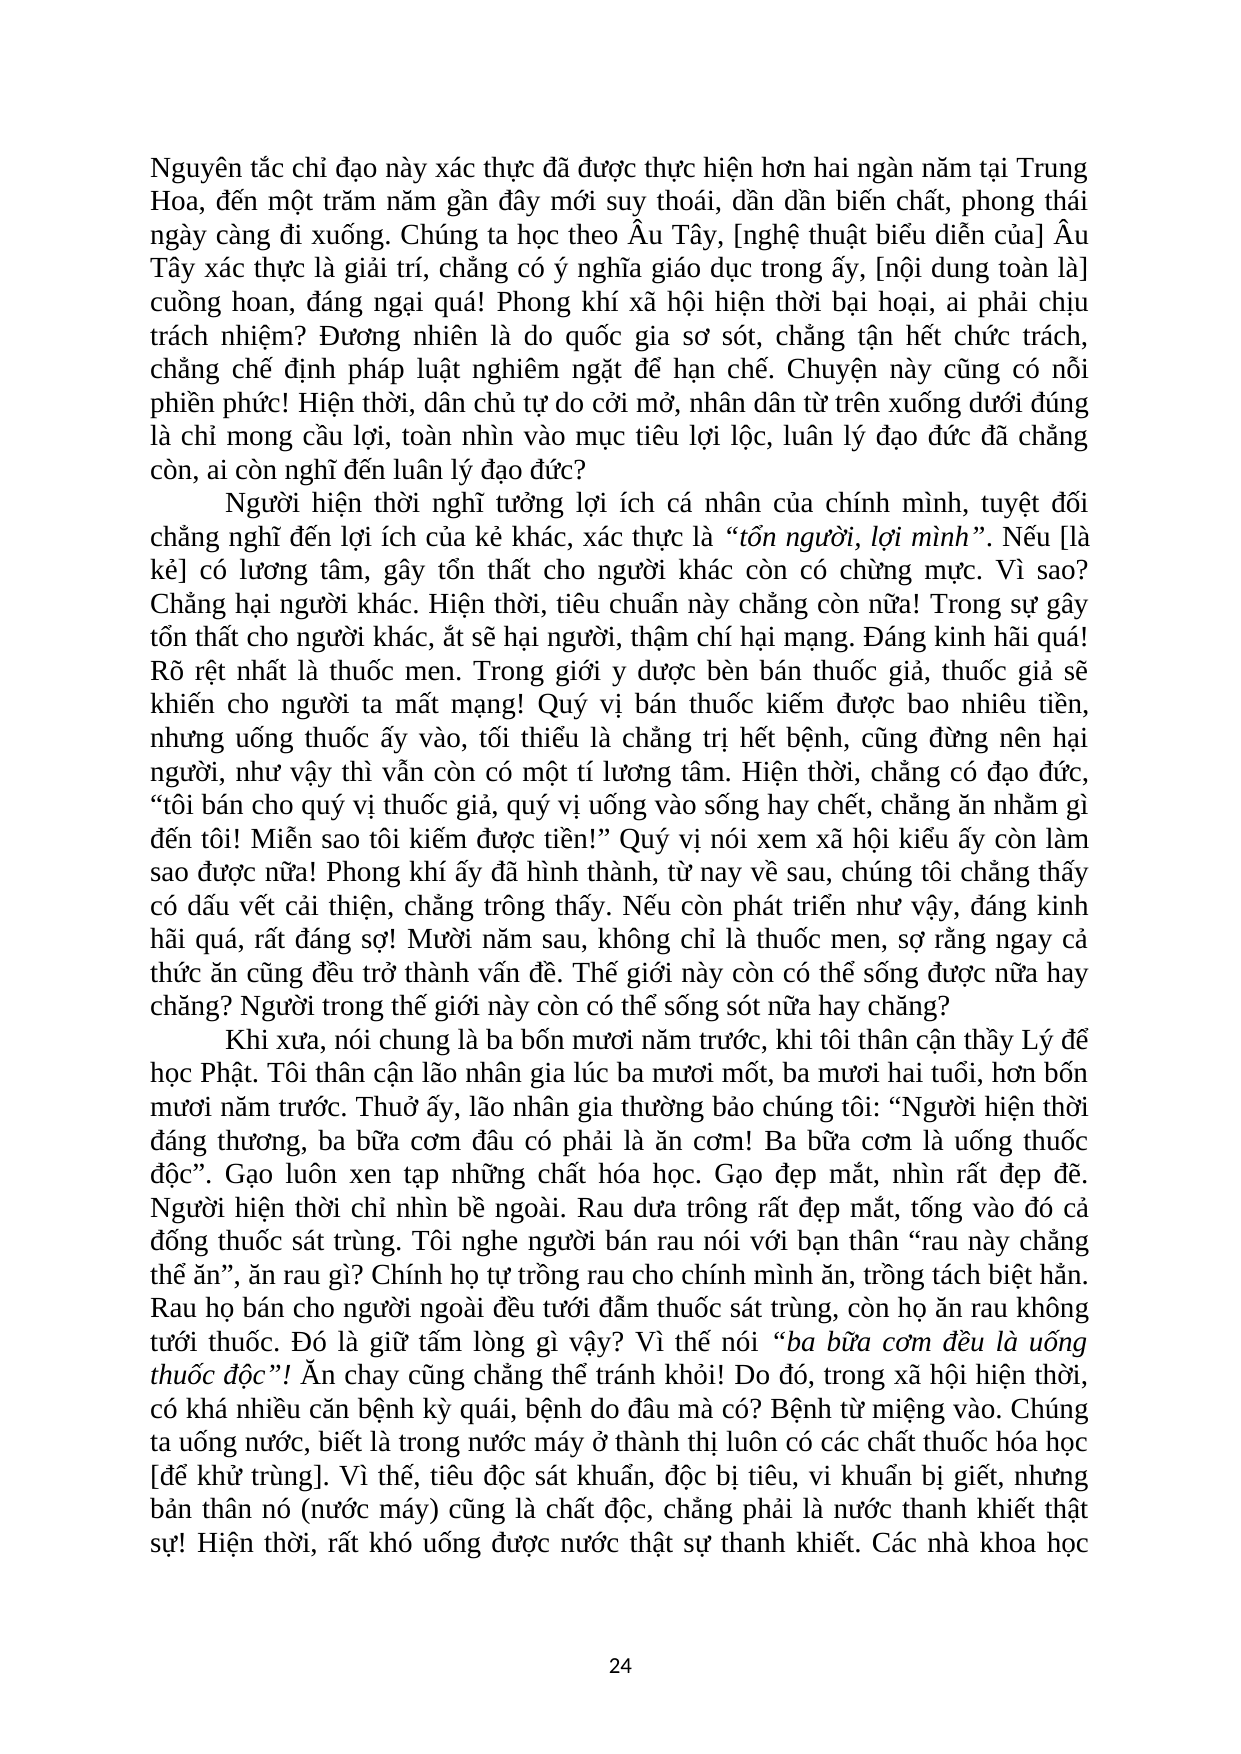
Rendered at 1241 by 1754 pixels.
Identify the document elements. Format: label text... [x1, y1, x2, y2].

text Người hiện thời nghĩ tưởng lợi ích cá nhân của chính mình, tuyệt đối chẳng nghĩ đến lợi ích của kẻ khác, xác thực là “tổn người, lợi mình”. Nếu [là kẻ] có lương tâm, gây tổn thất cho người khác còn có chừng mực. Vì sao? Chẳng hại người khác. Hiện thời, tiêu chuẩn này chẳng còn nữa! Trong sự gây tổn thất cho người khác, ắt sẽ hại người, thậm chí hại mạng. Đáng kinh hãi quá! Rõ rệt nhất là thuốc men. Trong giới y dược bèn bán thuốc giả, thuốc giả sẽ khiến cho người ta mất mạng! Quý vị bán thuốc kiếm được bao nhiêu tiền, nhưng uống thuốc ấy vào, tối thiểu là chẳng trị hết bệnh, cũng đừng nên hại người, như vậy thì vẫn còn có một tí lương tâm. Hiện thời, chẳng có đạo đức, “tôi bán cho quý vị thuốc giả, quý vị uống vào sống hay chết, chẳng ăn nhằm gì đến tôi! Miễn sao tôi kiếm được tiền!” Quý vị nói xem xã hội kiểu ấy còn làm sao được nữa! Phong khí ấy đã hình thành, từ nay về sau, chúng tôi chẳng thấy có dấu vết cải thiện, chẳng trông thấy. Nếu còn phát triển như vậy, đáng kinh hãi quá, rất đáng sợ! Mười năm sau, không chỉ là thuốc men, sợ rằng ngay cả thức ăn cũng đều trở thành vấn đề. Thế giới này còn có thể sống được nữa hay chăng? Người trong thế giới này còn có thể sống sót nữa hay chăng? [150, 485, 1090, 1022]
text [150, 1022, 1090, 1559]
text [150, 150, 1090, 485]
